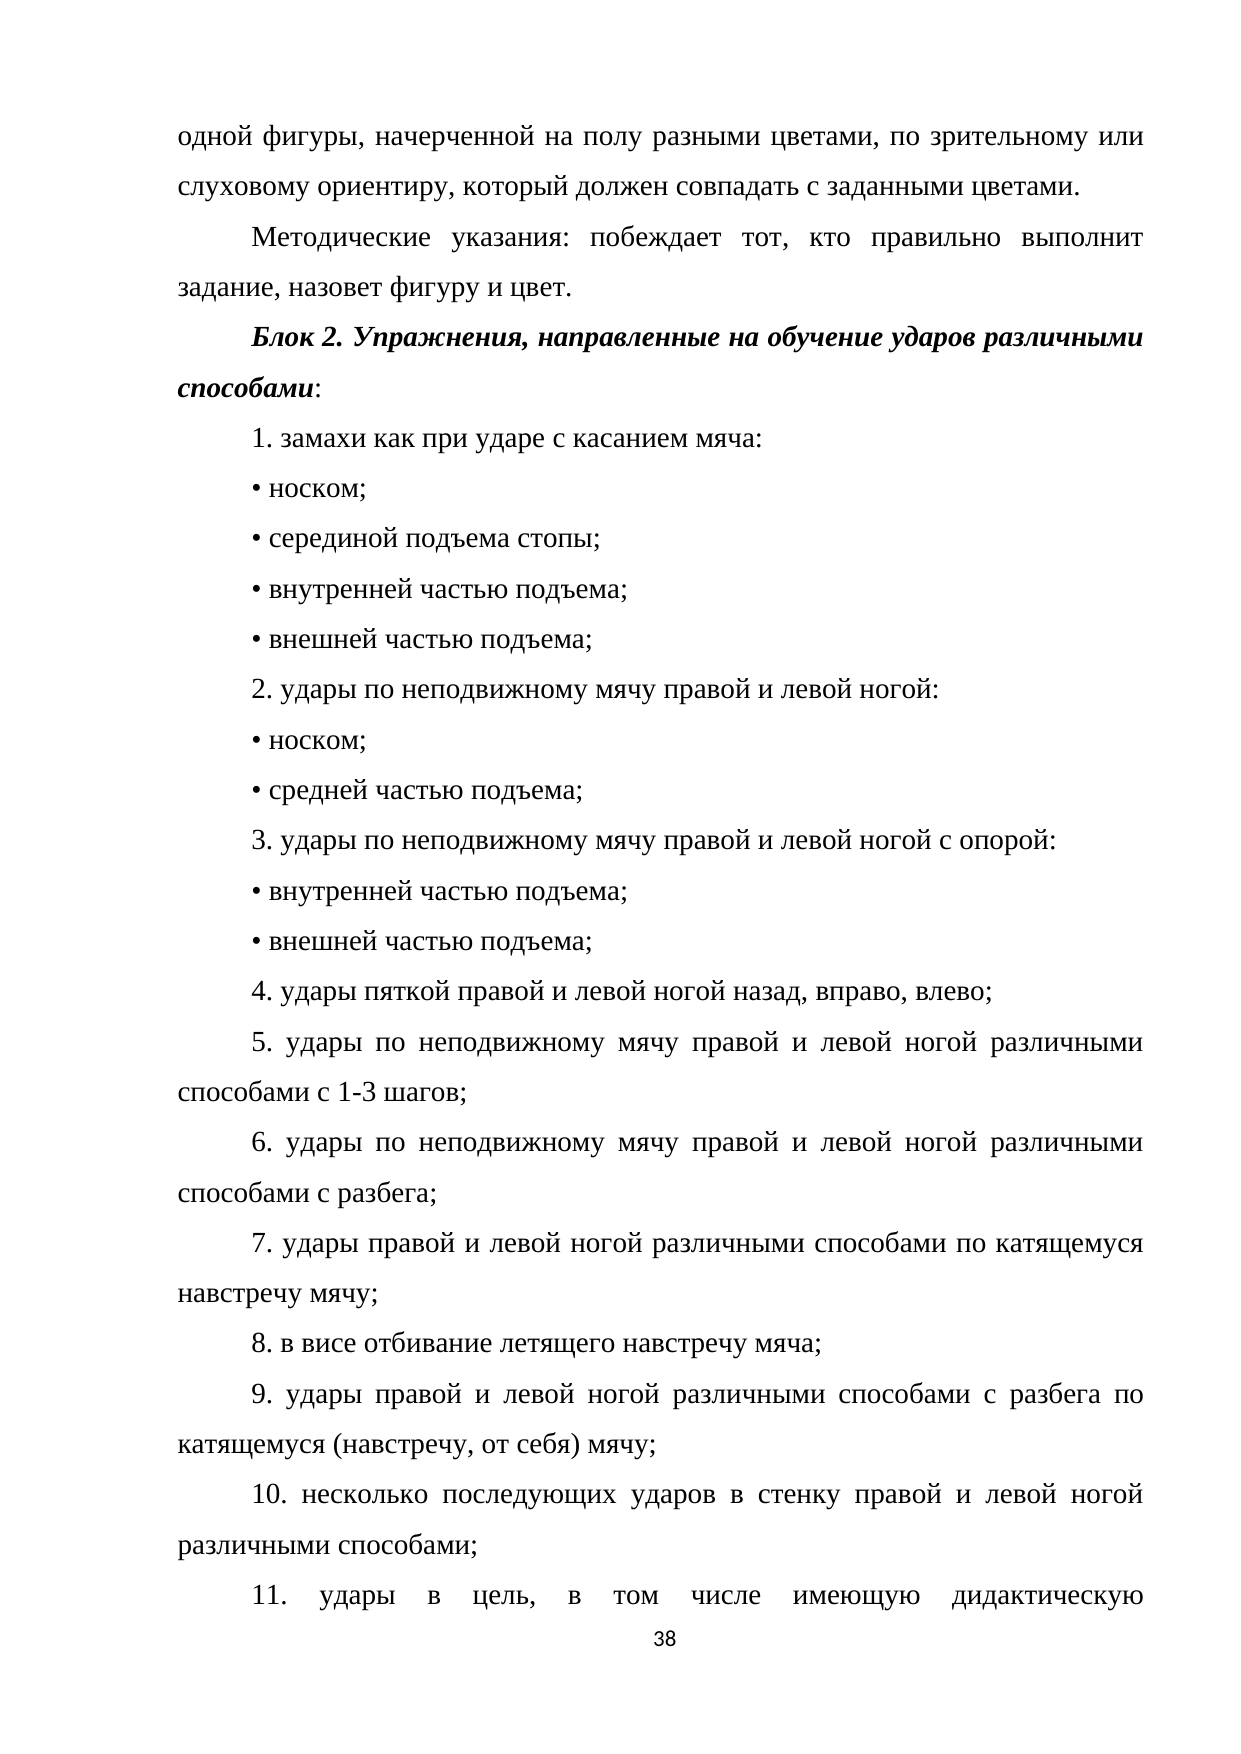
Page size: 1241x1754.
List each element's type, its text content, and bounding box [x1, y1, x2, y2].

text Методические указания: побеждает тот, кто правильно выполнит задание, назовет фигуру и цвет. [177, 219, 1145, 303]
text • внутренней частью подъема; [177, 873, 1145, 906]
text 1. замахи как при ударе с касанием мяча: [177, 420, 1145, 453]
text 5. удары по неподвижному мячу правой и левой ногой различными способами с 1-3 шагов; [177, 1024, 1145, 1108]
text Блок 2. Упражнения, направленные на обучение ударов различными способами: [177, 319, 1145, 403]
text 2. удары по неподвижному мячу правой и левой ногой: [177, 672, 1145, 705]
text • носком; [177, 470, 1145, 504]
text 4. удары пяткой правой и левой ногой назад, вправо, влево; [177, 973, 1145, 1007]
text • внешней частью подъема; [177, 923, 1145, 957]
text • внутренней частью подъема; [177, 571, 1145, 604]
text 6. удары по неподвижному мячу правой и левой ногой различными способами с разбега; [177, 1124, 1145, 1208]
text 3. удары по неподвижному мячу правой и левой ногой с опорой: [177, 822, 1145, 856]
text 9. удары правой и левой ногой различными способами с разбега по катящемуся (навстречу, от себя) мячу; [177, 1376, 1145, 1460]
text 10. несколько последующих ударов в стенку правой и левой ногой различными способами; [177, 1477, 1145, 1560]
text • носком; [177, 722, 1145, 755]
text • серединой подъема стопы; [177, 521, 1145, 554]
text 7. удары правой и левой ногой различными способами по катящемуся навстречу мячу; [177, 1225, 1145, 1309]
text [177, 1577, 1145, 1611]
text • средней частью подъема; [177, 772, 1145, 806]
text • внешней частью подъема; [177, 621, 1145, 655]
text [177, 118, 1145, 202]
text 8. в висе отбивание летящего навстречу мяча; [177, 1326, 1145, 1359]
